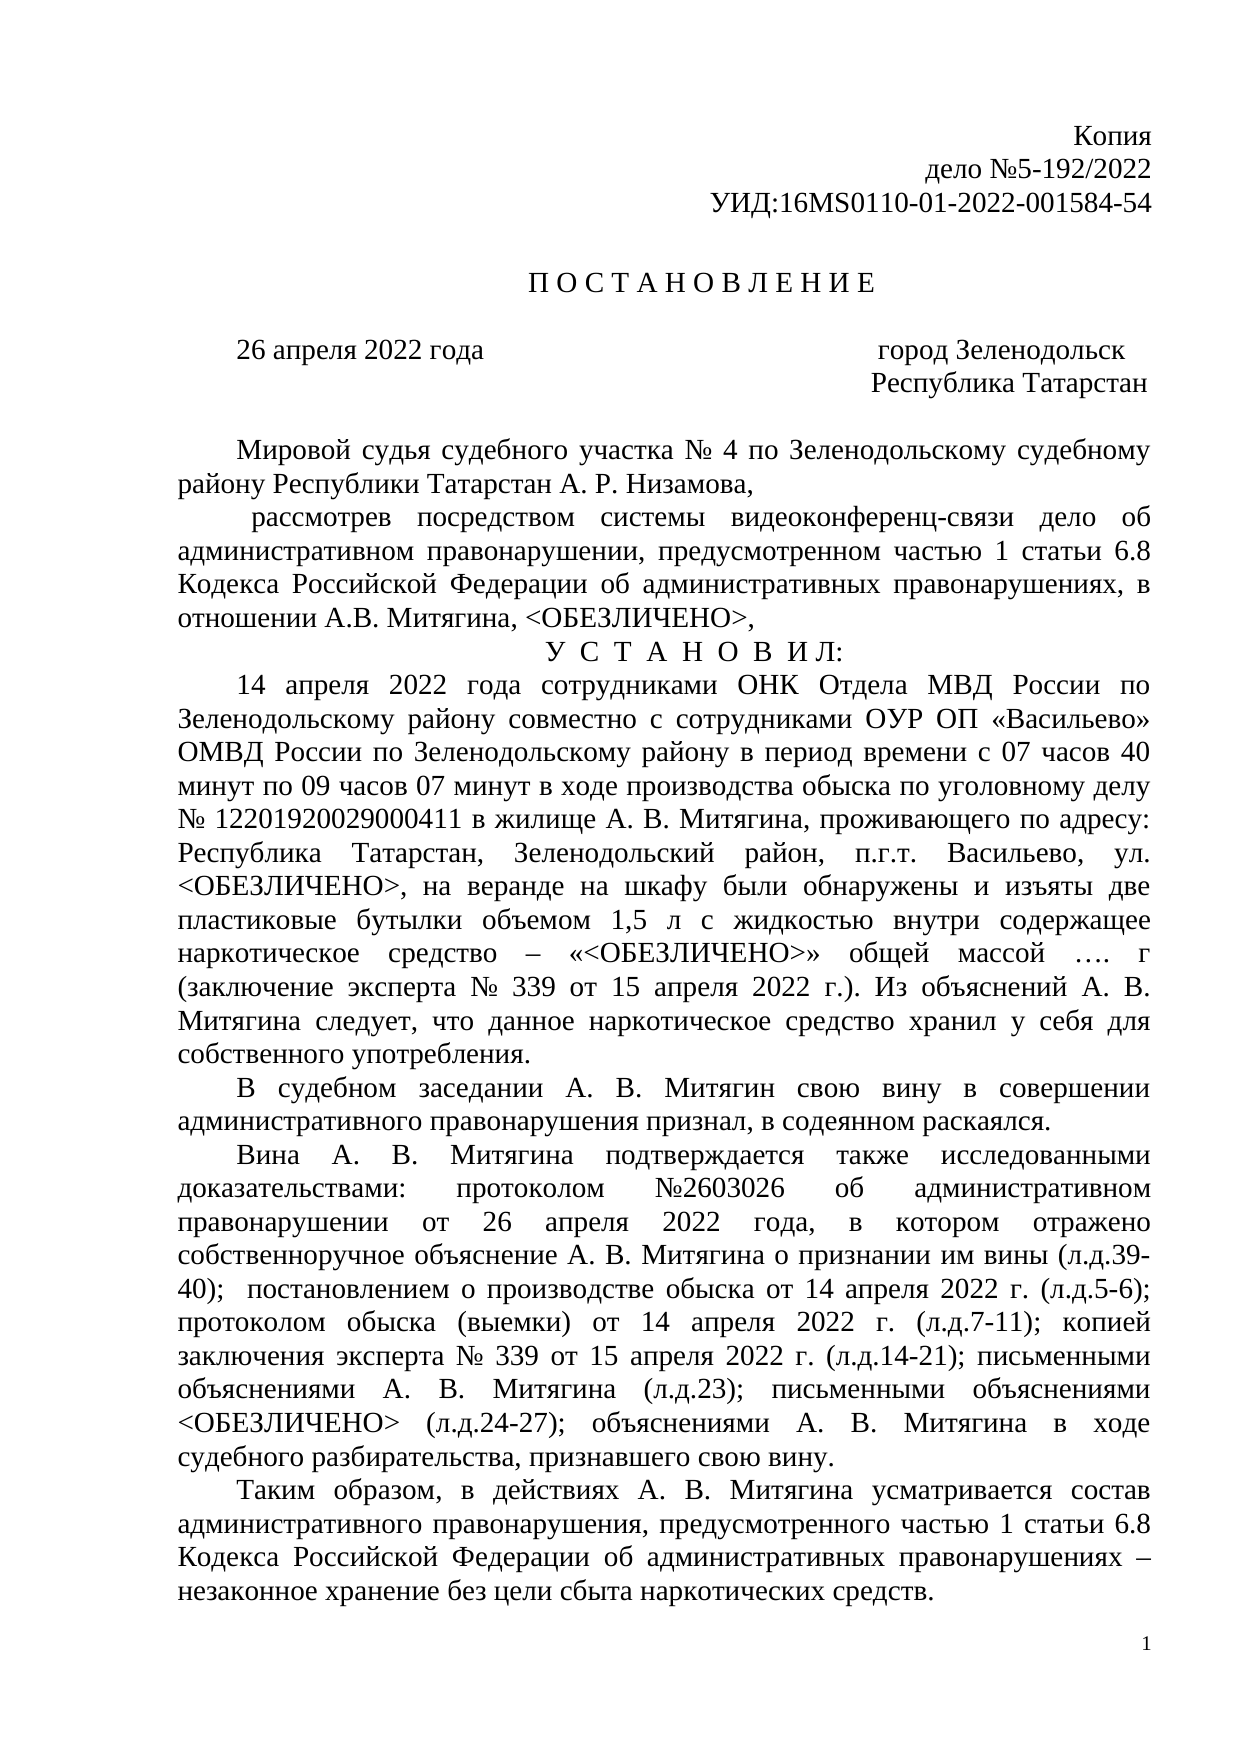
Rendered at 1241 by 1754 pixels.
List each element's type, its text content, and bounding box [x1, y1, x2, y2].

title П О С Т А Н О В Л Е Н И Е [177, 265, 1152, 298]
text Мировой судья судебного участка № 4 по Зеленодольскому судебному району Республики Татарстан А. Р. Низамова, [177, 432, 1152, 499]
text Республика Татарстан [177, 365, 1152, 399]
text Вина А. В. Митягина подтверждается также исследованными доказательствами: протоколом №2603026 об административном правонарушении от 26 апреля 2022 года, в котором отражено собственноручное объяснение А. В. Митягина о признании им вины (л.д.39-40); постановлением о производстве обыска от 14 апреля 2022 г. (л.д.5-6); протоколом обыска (выемки) от 14 апреля 2022 г. (л.д.7-11); копией заключения эксперта № 339 от 15 апреля 2022 г. (л.д.14-21); письменными объяснениями А. В. Митягина (л.д.23); письменными объяснениями <ОБЕЗЛИЧЕНО> (л.д.24-27); объяснениями А. В. Митягина в ходе судебного разбирательства, признавшего свою вину. [177, 1137, 1152, 1472]
text Копия [852, 118, 1152, 152]
text В судебном заседании А. В. Митягин свою вину в совершении административного правонарушения признал, в содеянном раскаялся. [177, 1070, 1152, 1137]
text 14 апреля 2022 года сотрудниками ОНК Отдела МВД России по Зеленодольскому району совместно с сотрудниками ОУР ОП «Васильево» ОМВД России по Зеленодольскому району в период времени с 07 часов 40 минут по 09 часов 07 минут в ходе производства обыска по уголовному делу № 12201920029000411 в жилище А. В. Митягина, проживающего по адресу: Республика Татарстан, Зеленодольский район, п.г.т. Васильево, ул. <ОБЕЗЛИЧЕНО>, на веранде на шкафу были обнаружены и изъяты две пластиковые бутылки объемом 1,5 л с жидкостью внутри содержащее наркотическое средство – «<ОБЕЗЛИЧЕНО>» общей массой …. г (заключение эксперта № 339 от 15 апреля 2022 г.). Из объяснений А. В. Митягина следует, что данное наркотическое средство хранил у себя для собственного употребления. [177, 667, 1152, 1070]
text рассмотрев посредством системы видеоконференц-связи дело об административном правонарушении, предусмотренном частью 1 статьи 6.8 Кодекса Российской Федерации об административных правонарушениях, в отношении А.В. Митягина, <ОБЕЗЛИЧЕНО>, [177, 499, 1152, 634]
text 26 апреля 2022 года город Зеленодольск [177, 332, 1152, 365]
text Таким образом, в действиях А. В. Митягина усматривается состав административного правонарушения, предусмотренного частью 1 статьи 6.8 Кодекса Российской Федерации об административных правонарушениях – незаконное хранение без цели сбыта наркотических средств. [177, 1472, 1152, 1606]
text дело №5-192/2022 [852, 152, 1152, 185]
text УИД:16MS0110-01-2022-001584-54 [207, 185, 1152, 219]
text У С Т А Н О В И Л: [177, 634, 1152, 667]
